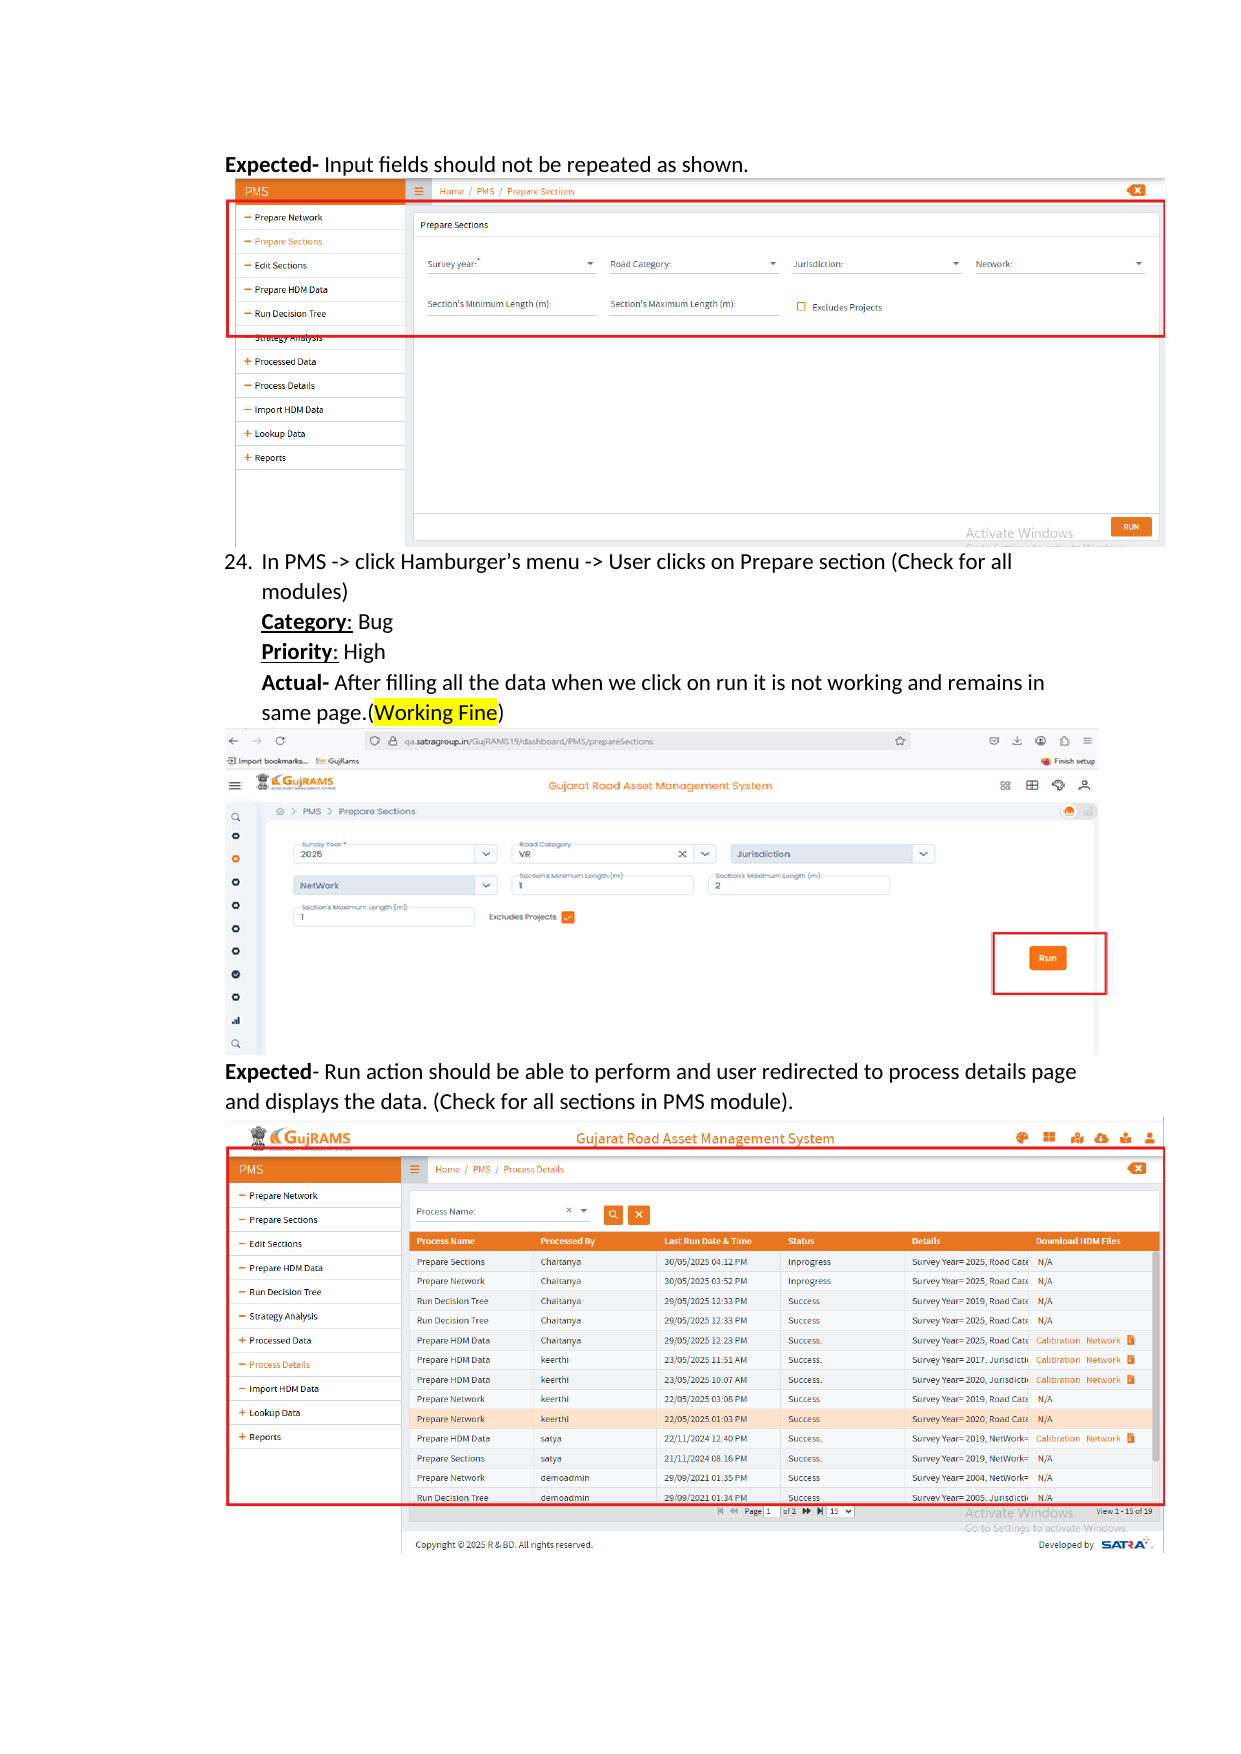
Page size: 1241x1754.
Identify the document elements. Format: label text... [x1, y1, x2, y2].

list Expected- Run action should be able to perform and user redirected to process details page and displays the data. (Check for all sections in PMS module). [225, 1055, 1090, 1115]
list Actual- After filling all the data when we click on run it is not working and remains in same page.(Working Fine) [261, 668, 1090, 726]
picture [225, 728, 1108, 1055]
picture [225, 178, 1166, 547]
list In PMS -> click Hamburger’s menu -> User clicks on Prepare section (Check for all modules) [224, 547, 1090, 605]
list Expected- Input fields should not be repeated as shown. [225, 150, 1090, 178]
list Category: Bug Priority: High [261, 607, 1090, 666]
picture [225, 1117, 1166, 1553]
